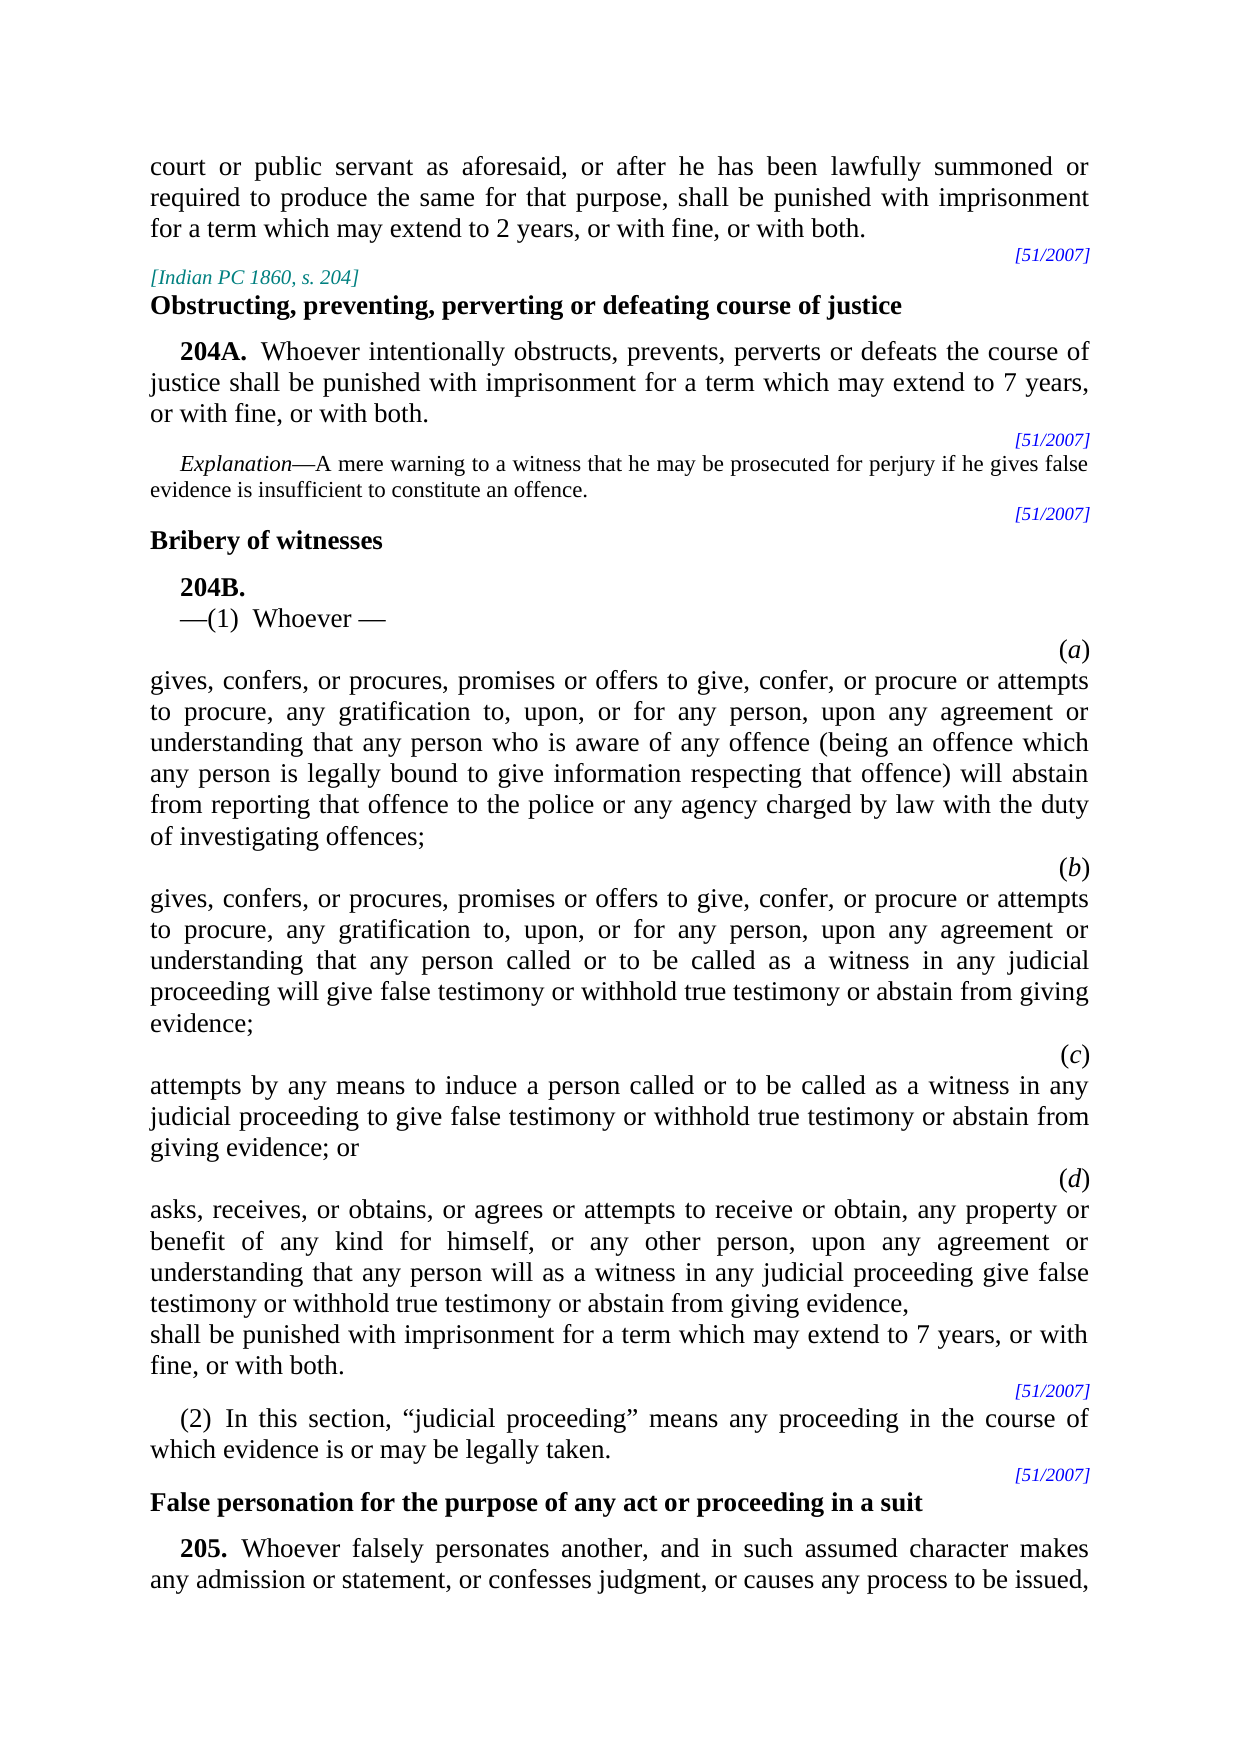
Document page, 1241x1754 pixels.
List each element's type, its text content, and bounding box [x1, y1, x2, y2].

text gives, confers, or procures, promises or offers to give, confer, or procure or attempts to procure, any gratification to, upon, or for any person, upon any agreement or understanding that any person who is aware of any offence (being an offence which any person is legally bound to give information respecting that offence) will abstain from reporting that offence to the police or any agency charged by law with the duty of investigating offences; [150, 664, 1090, 851]
text [51/2007] [150, 429, 1090, 450]
text (b) [150, 851, 1090, 882]
text [51/2007] [150, 503, 1090, 524]
text asks, receives, or obtains, or agrees or attempts to receive or obtain, any property or benefit of any kind for himself, or any other person, upon any agreement or understanding that any person will as a witness in any judicial proceeding give false testimony or withhold true testimony or abstain from giving evidence, [150, 1193, 1090, 1318]
text [Indian PC 1860, s. 204] [150, 265, 1090, 289]
text [51/2007] [150, 1380, 1090, 1402]
text (a) [150, 633, 1090, 664]
text shall be punished with imprisonment for a term which may extend to 7 years, or with fine, or with both. [150, 1318, 1090, 1380]
text —(1) Whoever — [150, 602, 1090, 633]
text (d) [150, 1162, 1090, 1193]
text Obstructing, preventing, perverting or defeating course of justice [150, 289, 1090, 320]
text 204B. [150, 571, 1090, 602]
text Bribery of witnesses [150, 524, 1090, 556]
text Explanation—A mere warning to a witness that he may be prosecuted for perjury if he gives false evidence is insufficient to constitute an offence. [150, 450, 1090, 503]
text (2) In this section, “judicial proceeding” means any proceeding in the course of which evidence is or may be legally taken. [150, 1402, 1090, 1464]
text 204A. Whoever intentionally obstructs, prevents, perverts or defeats the course of justice shall be punished with imprisonment for a term which may extend to 7 years, or with fine, or with both. [150, 335, 1090, 429]
text [51/2007] [150, 243, 1090, 265]
text attempts by any means to induce a person called or to be called as a witness in any judicial proceeding to give false testimony or withhold true testimony or abstain from giving evidence; or [150, 1069, 1090, 1162]
text (c) [150, 1038, 1090, 1069]
text [51/2007] [150, 1464, 1090, 1486]
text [150, 150, 1090, 243]
text False personation for the purpose of any act or proceeding in a suit [150, 1486, 1090, 1517]
text gives, confers, or procures, promises or offers to give, confer, or procure or attempts to procure, any gratification to, upon, or for any person, upon any agreement or understanding that any person called or to be called as a witness in any judicial proceeding will give false testimony or withhold true testimony or abstain from giving evidence; [150, 882, 1090, 1038]
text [150, 1532, 1090, 1594]
